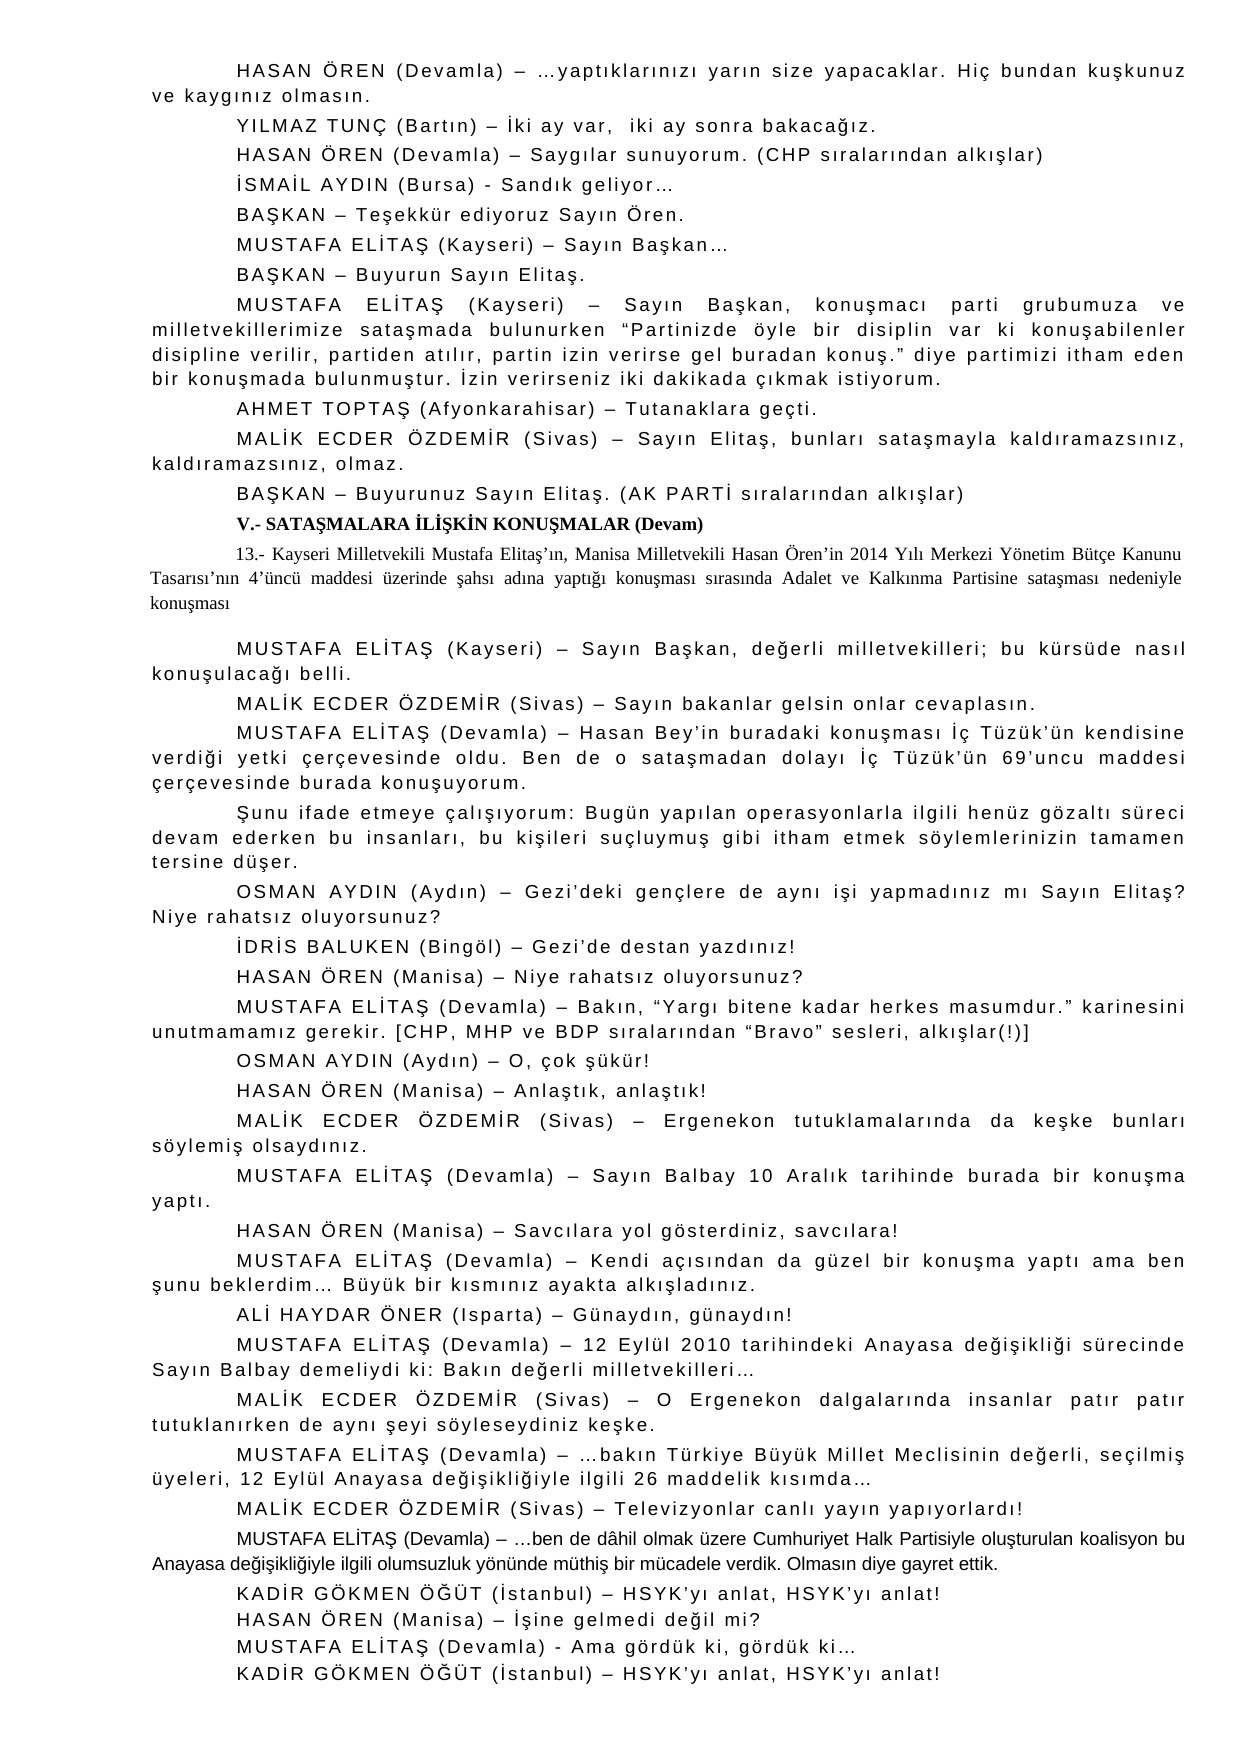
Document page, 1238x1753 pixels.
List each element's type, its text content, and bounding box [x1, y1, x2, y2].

text MUSTAFA ELİTAŞ (Kayseri) – Sayın Başkan, değerli milletvekilleri; bu kürsüde nasıl konuşulacağı belli. [152, 638, 1186, 684]
text HASAN ÖREN (Manisa) – Anlaştık, anlaştık! [152, 1080, 1186, 1102]
text İSMAİL AYDIN (Bursa) - Sandık geliyor… [152, 174, 1186, 196]
text Şunu ifade etmeye çalışıyorum: Bugün yapılan operasyonlarla ilgili henüz gözaltı süreci devam ederken bu insanları, bu kişileri suçluymuş gibi itham etmek söylemlerinizin tamamen tersine düşer. [152, 802, 1186, 873]
text 13.- Kayseri Milletvekili Mustafa Elitaş’ın, Manisa Milletvekili Hasan Ören’in 2014 Yılı Merkezi Yönetim Bütçe Kanunu Tasarısı’nın 4’üncü maddesi üzerinde şahsı adına yaptığı konuşması sırasında Adalet ve Kalkınma Partisine sataşması nedeniyle konuşması [150, 542, 1184, 613]
text AHMET TOPTAŞ (Afyonkarahisar) – Tutanaklara geçti. [152, 398, 1186, 419]
text HASAN ÖREN (Devamla) – Saygılar sunuyorum. (CHP sıralarından alkışlar) [152, 144, 1186, 166]
text MUSTAFA ELİTAŞ (Devamla) – Hasan Bey’in buradaki konuşması İç Tüzük’ün kendisine verdiği yetki çerçevesinde oldu. Ben de o sataşmadan dolayı İç Tüzük’ün 69’uncu maddesi çerçevesinde burada konuşuyorum. [152, 722, 1186, 793]
text OSMAN AYDIN (Aydın) – O, çok şükür! [152, 1050, 1186, 1072]
text ALİ HAYDAR ÖNER (Isparta) – Günaydın, günaydın! [152, 1304, 1186, 1326]
text MUSTAFA ELİTAŞ (Devamla) – Sayın Balbay 10 Aralık tarihinde burada bir konuşma yaptı. [152, 1165, 1186, 1211]
text HASAN ÖREN (Manisa) – Niye rahatsız oluyorsunuz? [152, 966, 1186, 987]
text BAŞKAN – Buyurun Sayın Elitaş. [152, 264, 1186, 285]
text MUSTAFA ELİTAŞ (Devamla) - Ama gördük ki, gördük ki… [152, 1636, 1186, 1657]
text KADİR GÖKMEN ÖĞÜT (İstanbul) – HSYK’yı anlat, HSYK’yı anlat! [152, 1583, 1186, 1604]
text MUSTAFA ELİTAŞ (Kayseri) – Sayın Başkan, konuşmacı parti grubumuza ve milletvekillerimize sataşmada bulunurken “Partinizde öyle bir disiplin var ki konuşabilenler disipline verilir, partiden atılır, partin izin verirse gel buradan konuş.” diye partimizi itham eden bir konuşmada bulunmuştur. İzin verirseniz iki dakikada çıkmak istiyorum. [152, 294, 1186, 390]
text KADİR GÖKMEN ÖĞÜT (İstanbul) – HSYK’yı anlat, HSYK’yı anlat! [152, 1663, 1186, 1684]
text MUSTAFA ELİTAŞ (Kayseri) – Sayın Başkan… [152, 234, 1186, 256]
text MUSTAFA ELİTAŞ (Devamla) – Bakın, “Yargı bitene kadar herkes masumdur.” karinesini unutmamamız gerekir. [CHP, MHP ve BDP sıralarından “Bravo” sesleri, alkışlar(!)] [152, 996, 1186, 1042]
text HASAN ÖREN (Devamla) – …yaptıklarınızı yarın size yapacaklar. Hiç bundan kuşkunuz ve kaygınız olmasın. [152, 60, 1186, 106]
text MALİK ECDER ÖZDEMİR (Sivas) – Ergenekon tutuklamalarında da keşke bunları söylemiş olsaydınız. [152, 1110, 1186, 1156]
text BAŞKAN – Teşekkür ediyoruz Sayın Ören. [152, 204, 1186, 226]
text MUSTAFA ELİTAŞ (Devamla) – …bakın Türkiye Büyük Millet Meclisinin değerli, seçilmiş üyeleri, 12 Eylül Anayasa değişikliğiyle ilgili 26 maddelik kısımda… [152, 1443, 1186, 1490]
text MALİK ECDER ÖZDEMİR (Sivas) – Sayın Elitaş, bunları sataşmayla kaldıramazsınız, kaldıramazsınız, olmaz. [152, 428, 1186, 474]
text İDRİS BALUKEN (Bingöl) – Gezi’de destan yazdınız! [152, 936, 1186, 957]
text MUSTAFA ELİTAŞ (Devamla) – 12 Eylül 2010 tarihindeki Anayasa değişikliği sürecinde Sayın Balbay demeliydi ki: Bakın değerli milletvekilleri… [152, 1334, 1186, 1380]
text BAŞKAN – Buyurunuz Sayın Elitaş. (AK PARTİ sıralarından alkışlar) [152, 483, 1186, 504]
text HASAN ÖREN (Manisa) – Savcılara yol gösterdiniz, savcılara! [152, 1219, 1186, 1241]
text MUSTAFA ELİTAŞ (Devamla) – …ben de dâhil olmak üzere Cumhuriyet Halk Partisiyle oluşturulan koalisyon bu Anayasa değişikliğiyle ilgili olumsuzluk yönünde müthiş bir mücadele verdik. Olmasın diye gayret ettik. [152, 1528, 1186, 1574]
text MUSTAFA ELİTAŞ (Devamla) – Kendi açısından da güzel bir konuşma yaptı ama ben şunu beklerdim… Büyük bir kısmınız ayakta alkışladınız. [152, 1249, 1186, 1296]
text V.- SATAŞMALARA İLİŞKİN KONUŞMALAR (Devam) [152, 512, 1186, 534]
text MALİK ECDER ÖZDEMİR (Sivas) – Sayın bakanlar gelsin onlar cevaplasın. [152, 692, 1186, 714]
text MALİK ECDER ÖZDEMİR (Sivas) – Televizyonlar canlı yayın yapıyorlardı! [152, 1498, 1186, 1519]
text OSMAN AYDIN (Aydın) – Gezi’deki gençlere de aynı işi yapmadınız mı Sayın Elitaş? Niye rahatsız oluyorsunuz? [152, 881, 1186, 927]
text MALİK ECDER ÖZDEMİR (Sivas) – O Ergenekon dalgalarında insanlar patır patır tutuklanırken de aynı şeyi söyleseydiniz keşke. [152, 1389, 1186, 1435]
text YILMAZ TUNÇ (Bartın) – İki ay var, iki ay sonra bakacağız. [152, 114, 1186, 136]
text HASAN ÖREN (Manisa) – İşine gelmedi değil mi? [152, 1609, 1186, 1631]
